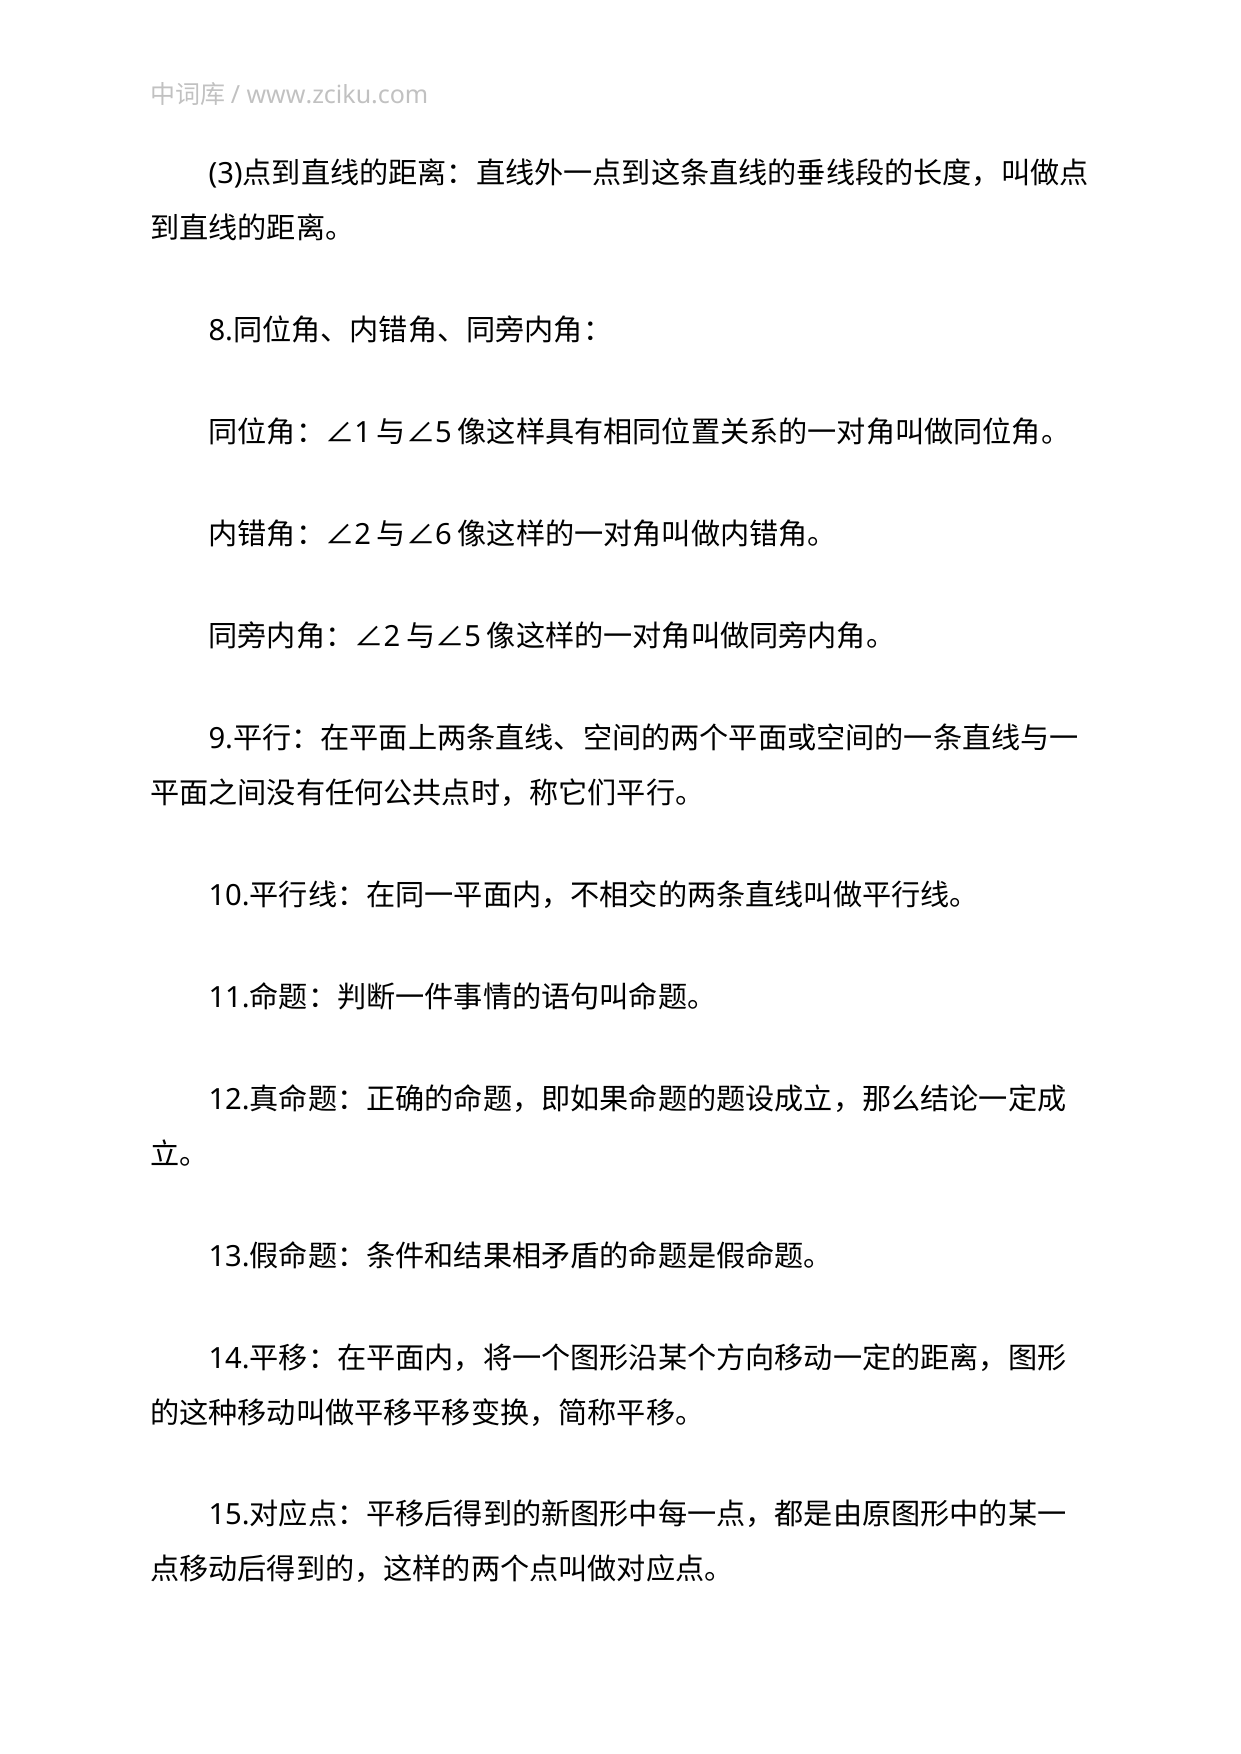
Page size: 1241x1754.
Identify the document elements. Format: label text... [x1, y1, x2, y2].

text 10.平行线：在同一平面内，不相交的两条直线叫做平行线。 [150, 871, 1090, 914]
text 8.同位角、内错角、同旁内角： [150, 307, 1090, 349]
text 12.真命题：正确的命题，即如果命题的题设成立，那么结论一定成立。 [150, 1075, 1090, 1173]
text (3)点到直线的距离：直线外一点到这条直线的垂线段的长度，叫做点到直线的距离。 [150, 150, 1090, 247]
text 15.对应点：平移后得到的新图形中每一点，都是由原图形中的某一点移动后得到的，这样的两个点叫做对应点。 [150, 1491, 1090, 1588]
text 14.平移：在平面内，将一个图形沿某个方向移动一定的距离，图形的这种移动叫做平移平移变换，简称平移。 [150, 1334, 1090, 1431]
text 11.命题：判断一件事情的语句叫命题。 [150, 973, 1090, 1016]
text 内错角：∠2与∠6像这样的一对角叫做内错角。 [150, 511, 1090, 553]
text 9.平行：在平面上两条直线、空间的两个平面或空间的一条直线与一平面之间没有任何公共点时，称它们平行。 [150, 715, 1090, 812]
text 同旁内角：∠2与∠5像这样的一对角叫做同旁内角。 [150, 613, 1090, 655]
text 13.假命题：条件和结果相矛盾的命题是假命题。 [150, 1232, 1090, 1274]
text 同位角：∠1与∠5像这样具有相同位置关系的一对角叫做同位角。 [150, 409, 1090, 451]
